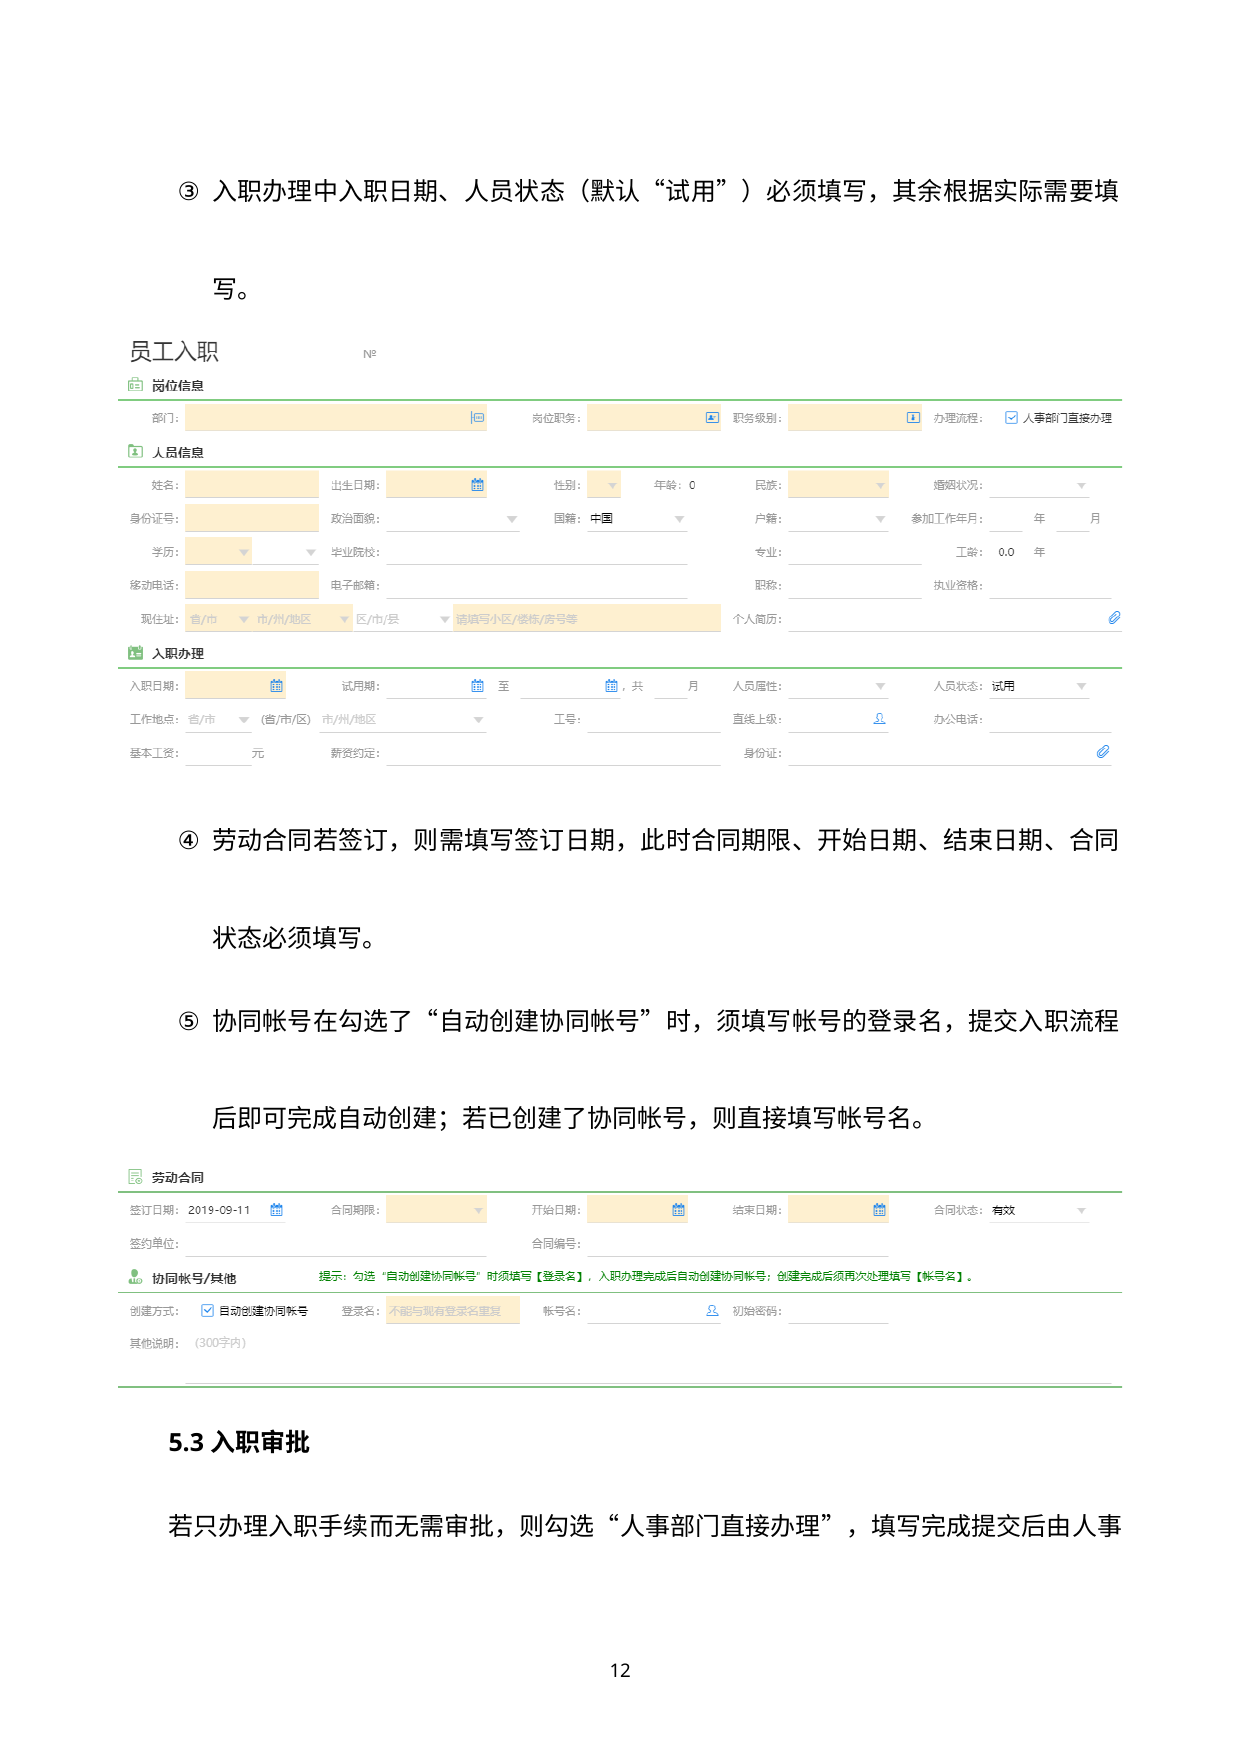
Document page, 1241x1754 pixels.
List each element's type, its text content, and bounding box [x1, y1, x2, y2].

list 劳动合同若签订，则需填写签订日期，此时合同期限、开始日期、结束日期、合同状态必须填写。 [177, 806, 1122, 969]
picture [118, 1167, 1123, 1391]
list 协同帐号在勾选了“自动创建协同帐号”时，须填写帐号的登录名，提交入职流程后即可完成自动创建；若已创建了协同帐号，则直接填写帐号名。 [177, 987, 1122, 1149]
picture [118, 338, 1123, 775]
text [118, 1492, 1122, 1557]
text 5.3 入职审批 [118, 1408, 1122, 1473]
list 入职办理中入职日期、人员状态（默认“试用”）必须填写，其余根据实际需要填写。 [177, 157, 1122, 320]
